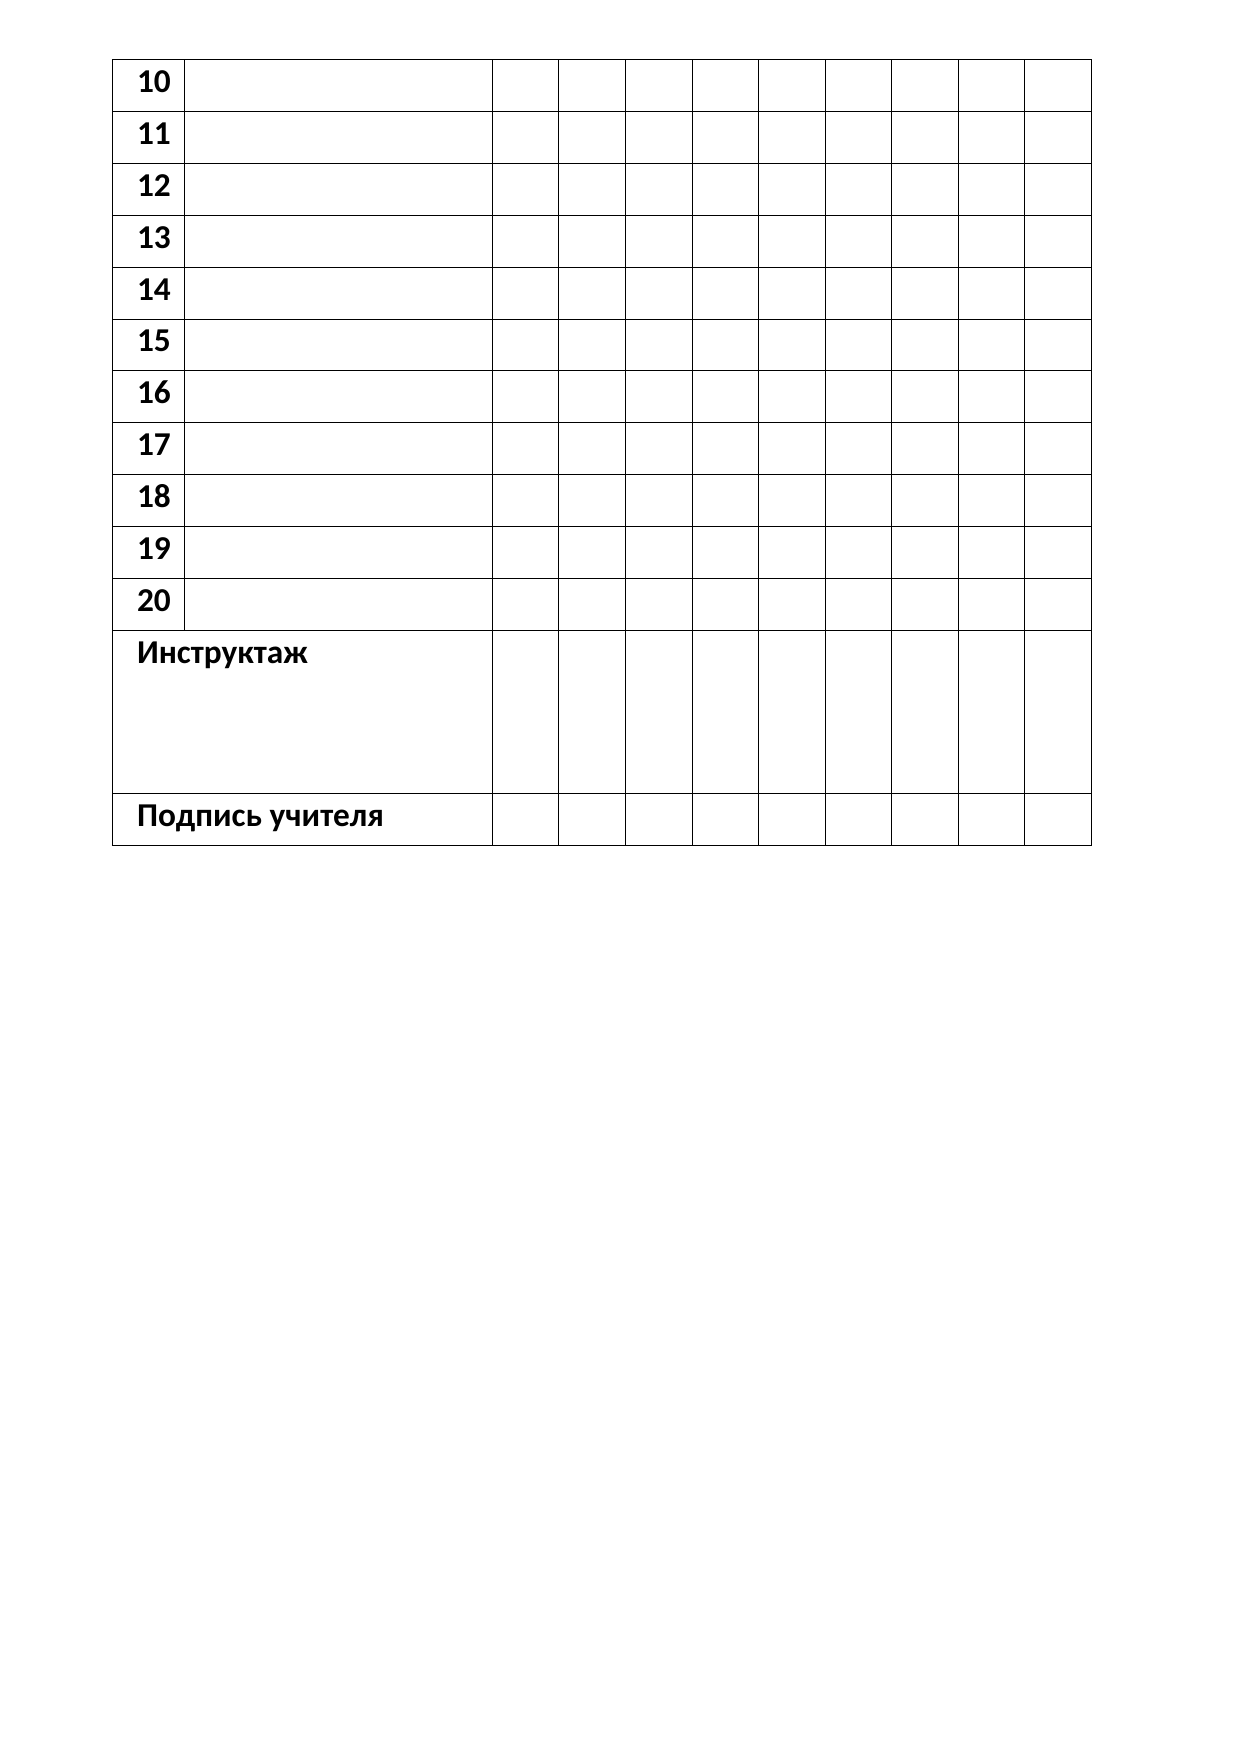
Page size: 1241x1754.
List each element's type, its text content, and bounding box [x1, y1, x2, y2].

table_cell [626, 216, 692, 267]
table_cell [626, 112, 692, 163]
table_cell [693, 216, 758, 267]
table_cell [759, 268, 825, 318]
table_cell [493, 371, 558, 422]
table_cell [1025, 794, 1091, 844]
table_cell [559, 320, 625, 370]
table_cell [826, 631, 891, 793]
table_cell [1025, 268, 1091, 318]
table_cell [959, 475, 1024, 526]
table_cell [493, 268, 558, 318]
table_cell [826, 112, 891, 163]
table_cell [693, 579, 758, 630]
table_cell [559, 112, 625, 163]
table_cell [826, 268, 891, 318]
table_cell [493, 320, 558, 370]
table_cell [493, 423, 558, 474]
table_cell [1025, 216, 1091, 267]
table_cell [185, 164, 492, 215]
table_cell [759, 164, 825, 215]
table_cell 16 [113, 371, 184, 422]
table_cell [959, 631, 1024, 793]
table_cell [185, 579, 492, 630]
table_cell [1025, 631, 1091, 793]
table_cell [826, 527, 891, 578]
table_cell [892, 112, 958, 163]
table_cell [693, 631, 758, 793]
table_cell [559, 794, 625, 844]
table_cell [892, 268, 958, 318]
table_cell [185, 112, 492, 163]
table_cell [1025, 112, 1091, 163]
table_cell [826, 216, 891, 267]
table_cell [185, 268, 492, 318]
table_cell [626, 60, 692, 111]
table_cell [759, 631, 825, 793]
table_cell [493, 631, 558, 793]
table_cell [185, 527, 492, 578]
table_cell [559, 371, 625, 422]
table_cell [959, 794, 1024, 844]
table_cell [892, 320, 958, 370]
table_cell [493, 216, 558, 267]
table_cell [626, 527, 692, 578]
table_cell [826, 320, 891, 370]
table_cell [693, 112, 758, 163]
table_cell 19 [113, 527, 184, 578]
table_cell [493, 527, 558, 578]
table_cell Инструктаж [113, 631, 492, 793]
table_cell [892, 216, 958, 267]
table_cell [959, 268, 1024, 318]
table_cell [559, 423, 625, 474]
table_cell [892, 475, 958, 526]
table_cell [826, 164, 891, 215]
table_cell [1025, 371, 1091, 422]
table_cell [1025, 475, 1091, 526]
table_cell [1025, 320, 1091, 370]
table_cell [759, 527, 825, 578]
table_cell [693, 164, 758, 215]
table_cell [493, 112, 558, 163]
table_cell [959, 216, 1024, 267]
table_cell [892, 631, 958, 793]
table_cell [826, 794, 891, 844]
table_cell [693, 423, 758, 474]
table_cell [185, 371, 492, 422]
table_cell [826, 423, 891, 474]
table_cell [759, 320, 825, 370]
table_cell [959, 164, 1024, 215]
table_cell 13 [113, 216, 184, 267]
table_cell [626, 371, 692, 422]
table_cell [759, 60, 825, 111]
table_cell [892, 423, 958, 474]
table_cell [185, 60, 492, 111]
table_cell [693, 527, 758, 578]
table_cell [559, 216, 625, 267]
table_cell 12 [113, 164, 184, 215]
table_cell [826, 60, 891, 111]
table_cell [626, 268, 692, 318]
table_cell [759, 112, 825, 163]
table_cell [892, 164, 958, 215]
table_cell [185, 475, 492, 526]
table_cell [185, 423, 492, 474]
table_cell [892, 794, 958, 844]
table_cell [693, 475, 758, 526]
table_cell [826, 371, 891, 422]
table_cell [1025, 164, 1091, 215]
table_cell [693, 371, 758, 422]
table_cell [1025, 527, 1091, 578]
table_cell [1025, 423, 1091, 474]
table_cell [693, 60, 758, 111]
table_cell 20 [113, 579, 184, 630]
table_cell [559, 579, 625, 630]
table_cell [493, 794, 558, 844]
table_cell [693, 794, 758, 844]
table_cell [892, 579, 958, 630]
table_cell [626, 475, 692, 526]
table_cell 10 [113, 60, 184, 111]
table_cell [959, 423, 1024, 474]
table_cell [185, 216, 492, 267]
table_cell [493, 164, 558, 215]
table_cell [826, 475, 891, 526]
table_cell [626, 164, 692, 215]
table_cell [892, 60, 958, 111]
table_cell [759, 216, 825, 267]
table_cell [559, 164, 625, 215]
table_cell 17 [113, 423, 184, 474]
table_cell [559, 268, 625, 318]
table_cell [559, 475, 625, 526]
table_cell [892, 371, 958, 422]
table_cell [559, 60, 625, 111]
table_cell [959, 112, 1024, 163]
table_cell [759, 475, 825, 526]
table_cell [693, 268, 758, 318]
table_cell [959, 527, 1024, 578]
table_cell [626, 423, 692, 474]
table_cell [559, 631, 625, 793]
table_cell [626, 631, 692, 793]
table_cell [1025, 579, 1091, 630]
table_cell [759, 794, 825, 844]
table_cell [959, 320, 1024, 370]
table_cell [626, 320, 692, 370]
table_cell 18 [113, 475, 184, 526]
table_cell [693, 320, 758, 370]
table_cell [759, 423, 825, 474]
table_cell [759, 371, 825, 422]
table_cell [493, 60, 558, 111]
table_cell 15 [113, 320, 184, 370]
table_cell [959, 579, 1024, 630]
table_cell 11 [113, 112, 184, 163]
table_cell [626, 794, 692, 844]
table_cell Подпись учителя [113, 794, 492, 844]
table_cell [826, 579, 891, 630]
table_cell [759, 579, 825, 630]
table_cell [493, 475, 558, 526]
table_cell [626, 579, 692, 630]
table_cell [959, 371, 1024, 422]
table_cell [493, 579, 558, 630]
table_cell [892, 527, 958, 578]
table_cell [959, 60, 1024, 111]
table_cell 14 [113, 268, 184, 318]
table_cell [185, 320, 492, 370]
table_cell [1025, 60, 1091, 111]
table_cell [559, 527, 625, 578]
